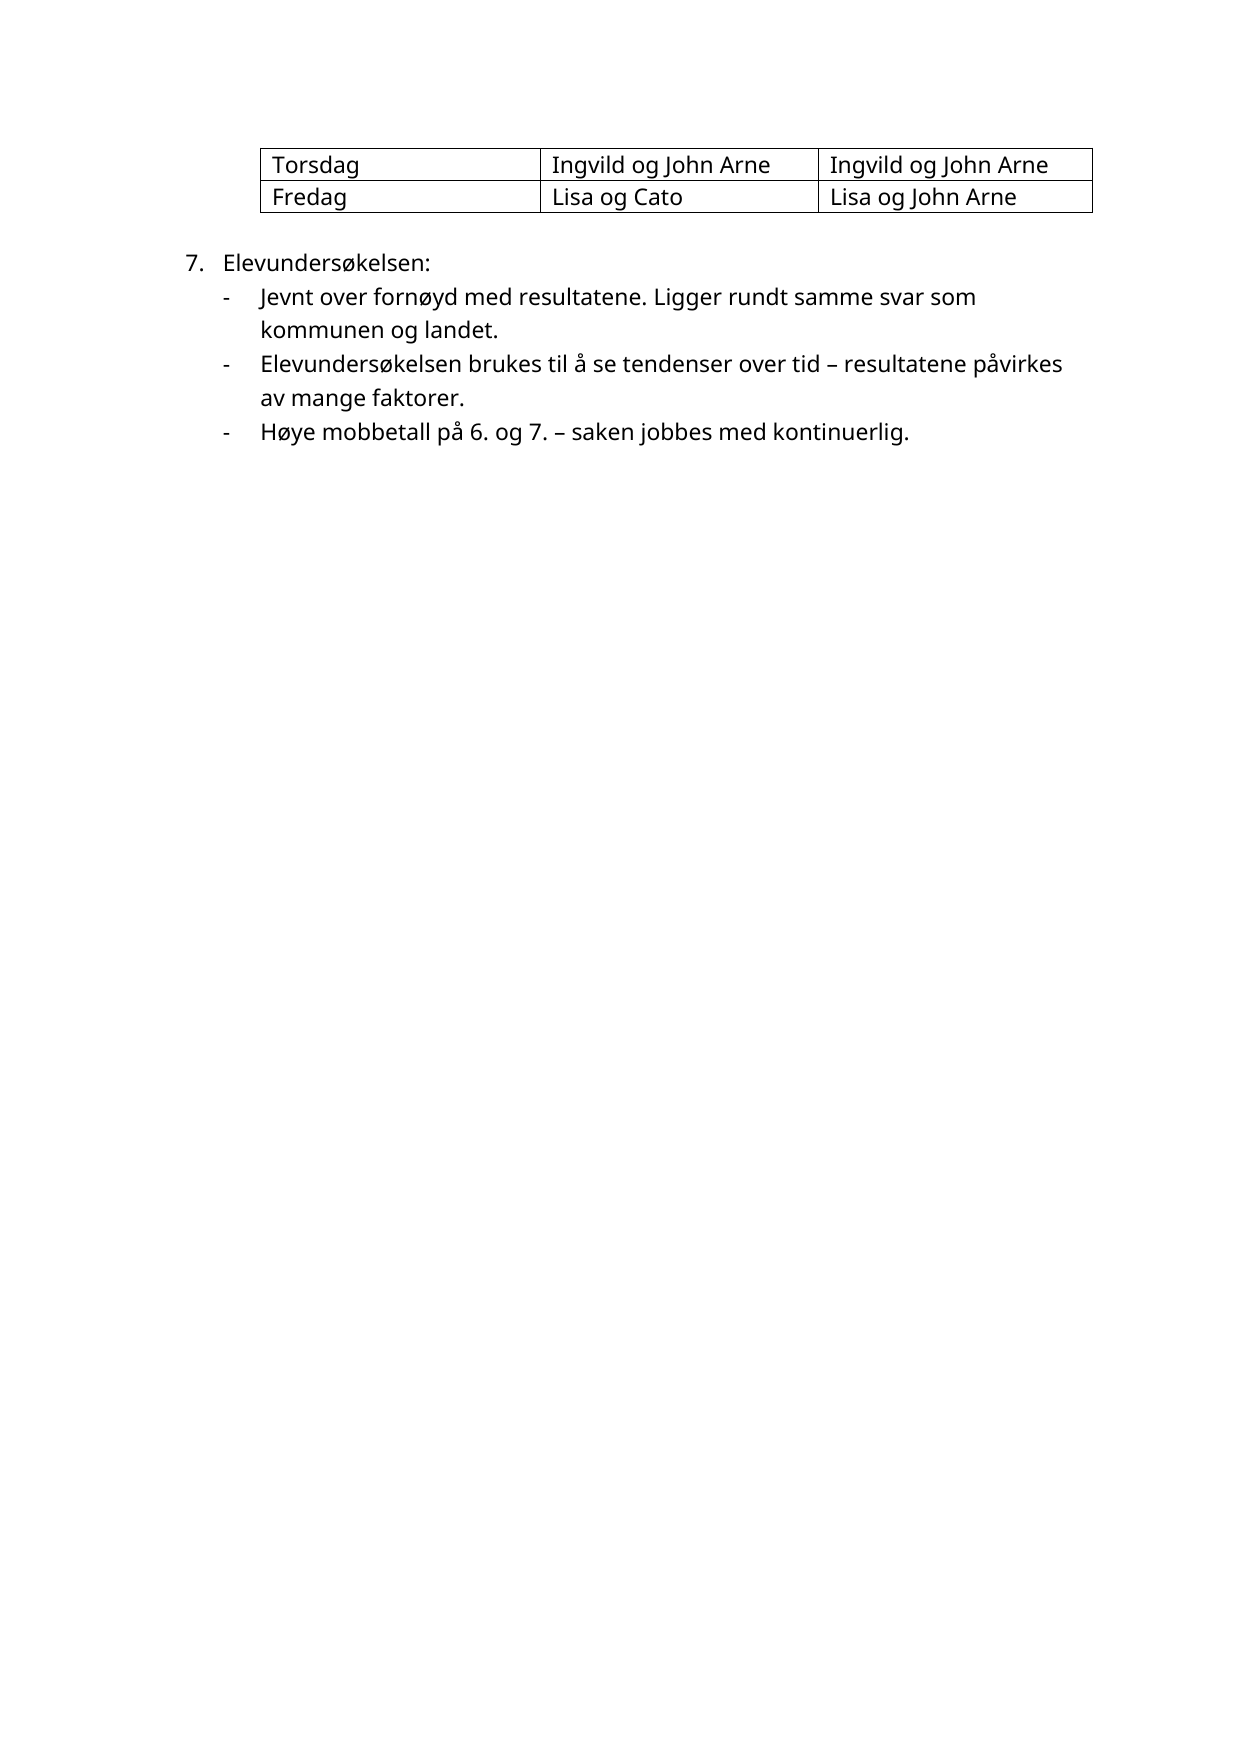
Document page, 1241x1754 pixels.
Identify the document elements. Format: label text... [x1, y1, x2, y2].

table_cell Lisa og John Arne [819, 181, 1092, 212]
list Elevundersøkelsen: [185, 247, 1093, 278]
list Høye mobbetall på 6. og 7. – saken jobbes med kontinuerlig. [223, 416, 1093, 447]
list Elevundersøkelsen brukes til å se tendenser over tid – resultatene påvirkes av mange faktorer. [223, 348, 1093, 413]
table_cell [541, 149, 818, 180]
table_cell Ingvild og John Arne [819, 149, 1092, 180]
table_cell Fredag [261, 181, 540, 212]
table_cell Torsdag [261, 149, 540, 180]
table_cell Lisa og Cato [541, 181, 818, 212]
list Jevnt over fornøyd med resultatene. Ligger rundt samme svar som kommunen og landet. [223, 281, 1093, 346]
